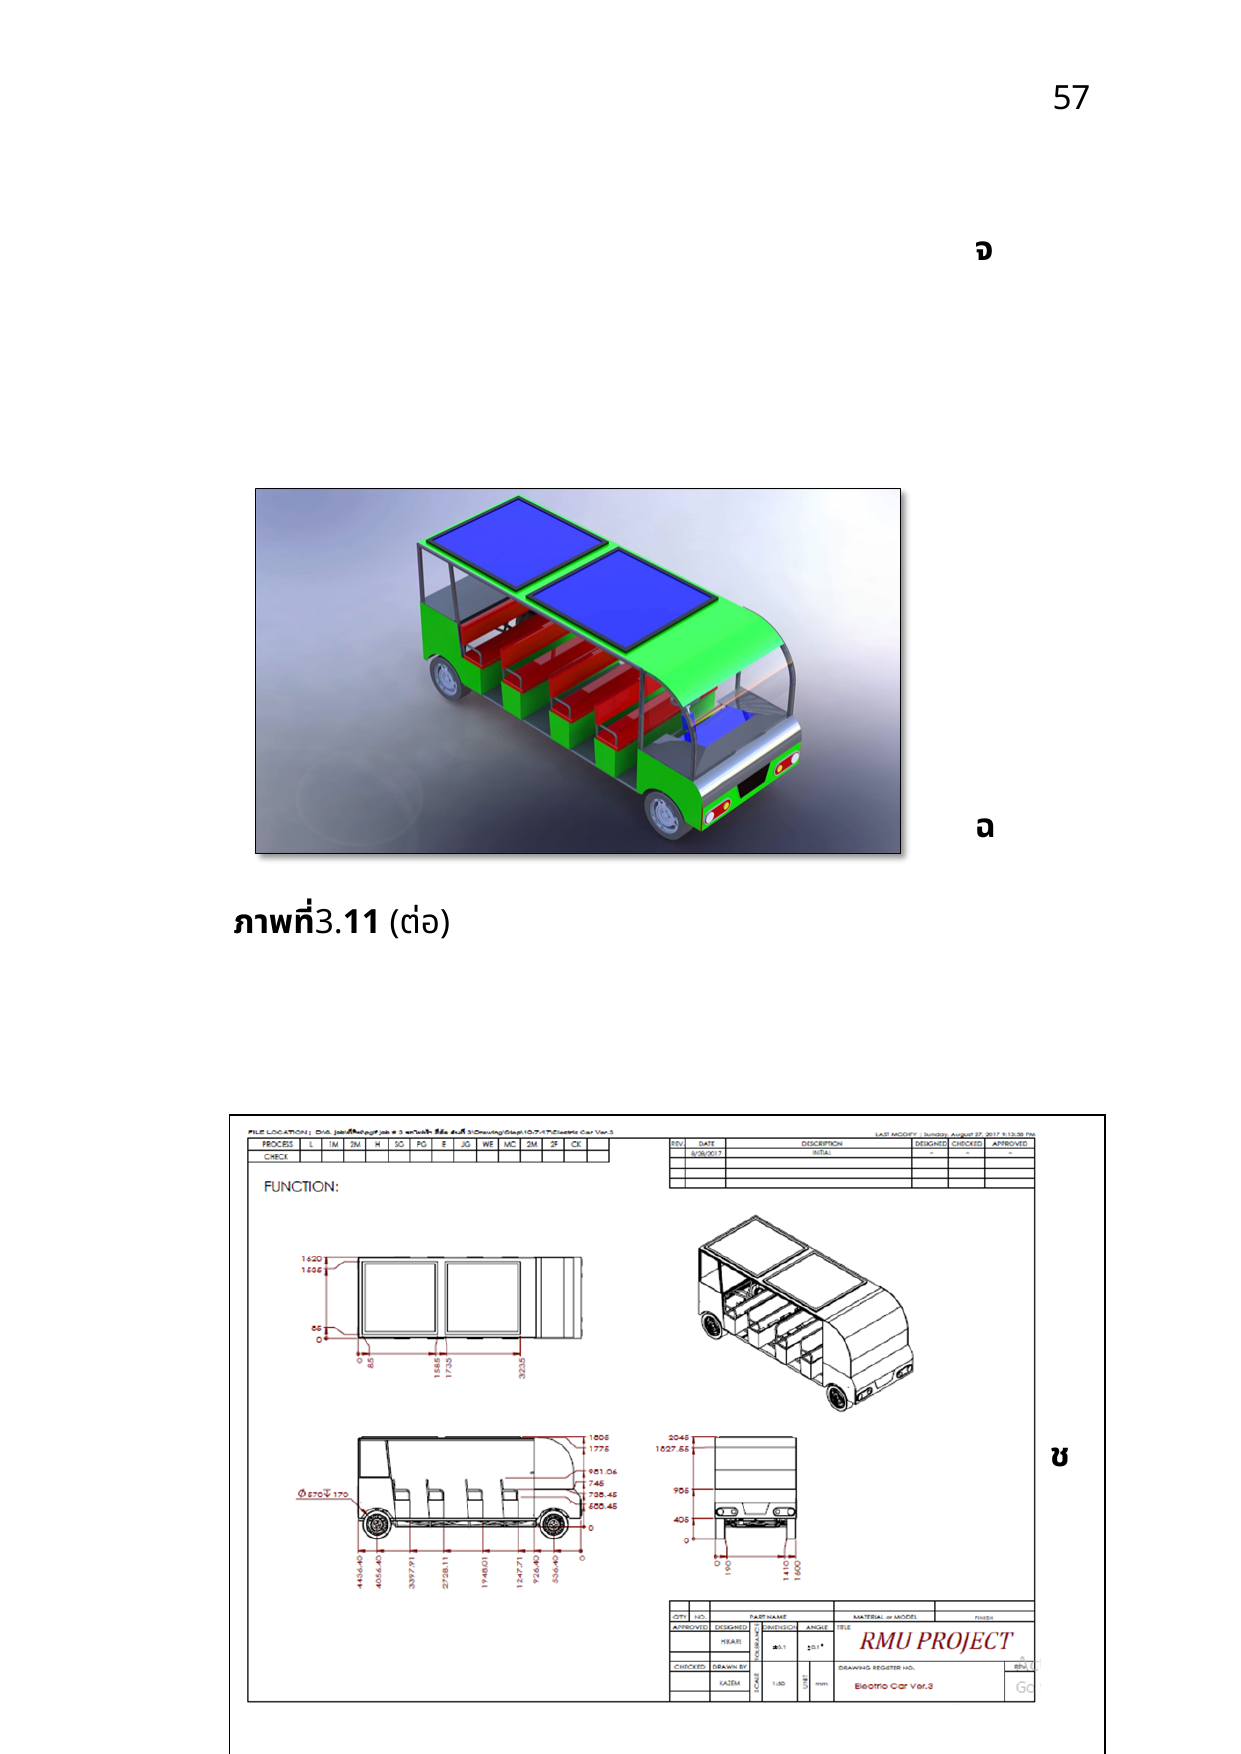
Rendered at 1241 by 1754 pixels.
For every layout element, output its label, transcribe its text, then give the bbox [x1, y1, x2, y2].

text ช [230, 1358, 1090, 1482]
text ฉ [224, 802, 1090, 853]
picture [243, 1126, 1041, 1358]
picture [243, 1482, 1041, 1705]
text ภาพที่3.11 (ต่อ) [224, 898, 1090, 949]
picture [251, 853, 914, 867]
text จ [224, 224, 1090, 275]
picture [251, 484, 914, 802]
